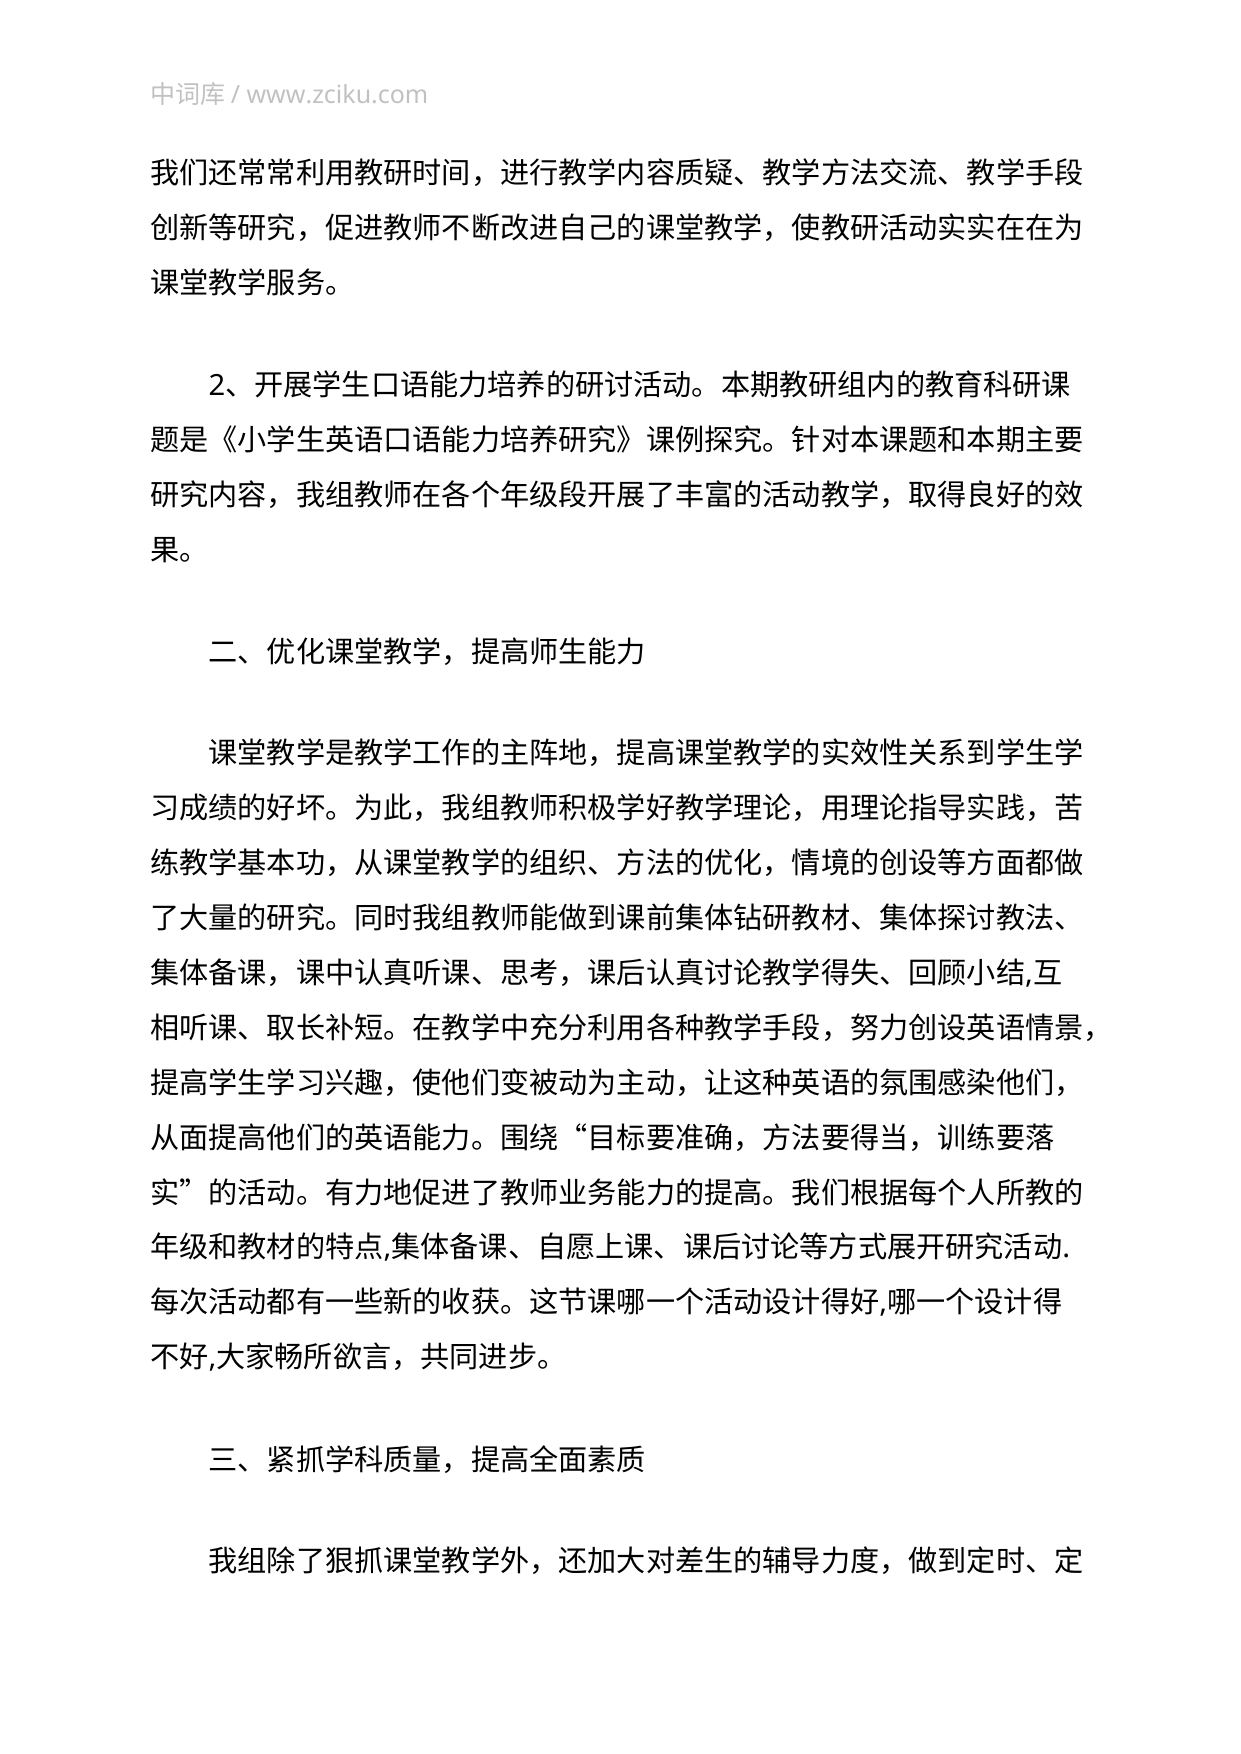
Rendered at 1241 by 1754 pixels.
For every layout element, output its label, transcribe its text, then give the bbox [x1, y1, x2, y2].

text 三、紧抓学科质量，提高全面素质 [150, 1436, 1090, 1478]
text 课堂教学是教学工作的主阵地，提高课堂教学的实效性关系到学生学习成绩的好坏。为此，我组教师积极学好教学理论，用理论指导实践，苦练教学基本功，从课堂教学的组织、方法的优化，情境的创设等方面都做了大量的研究。同时我组教师能做到课前集体钻研教材、集体探讨教法、集体备课，课中认真听课、思考，课后认真讨论教学得失、回顾小结,互相听课、取长补短。在教学中充分利用各种教学手段，努力创设英语情景，提高学生学习兴趣，使他们变被动为主动，让这种英语的氛围感染他们，从面提高他们的英语能力。围绕“目标要准确，方法要得当，训练要落实”的活动。有力地促进了教师业务能力的提高。我们根据每个人所教的年级和教材的特点,集体备课、自愿上课、课后讨论等方式展开研究活动.每次活动都有一些新的收获。这节课哪一个活动设计得好,哪一个设计得不好,大家畅所欲言，共同进步。 [150, 730, 1090, 1376]
text 2、开展学生口语能力培养的研讨活动。本期教研组内的教育科研课题是《小学生英语口语能力培养研究》课例探究。针对本课题和本期主要研究内容，我组教师在各个年级段开展了丰富的活动教学，取得良好的效果。 [150, 362, 1090, 569]
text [150, 150, 1090, 302]
text 二、优化课堂教学，提高师生能力 [150, 628, 1090, 670]
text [150, 1538, 1090, 1580]
